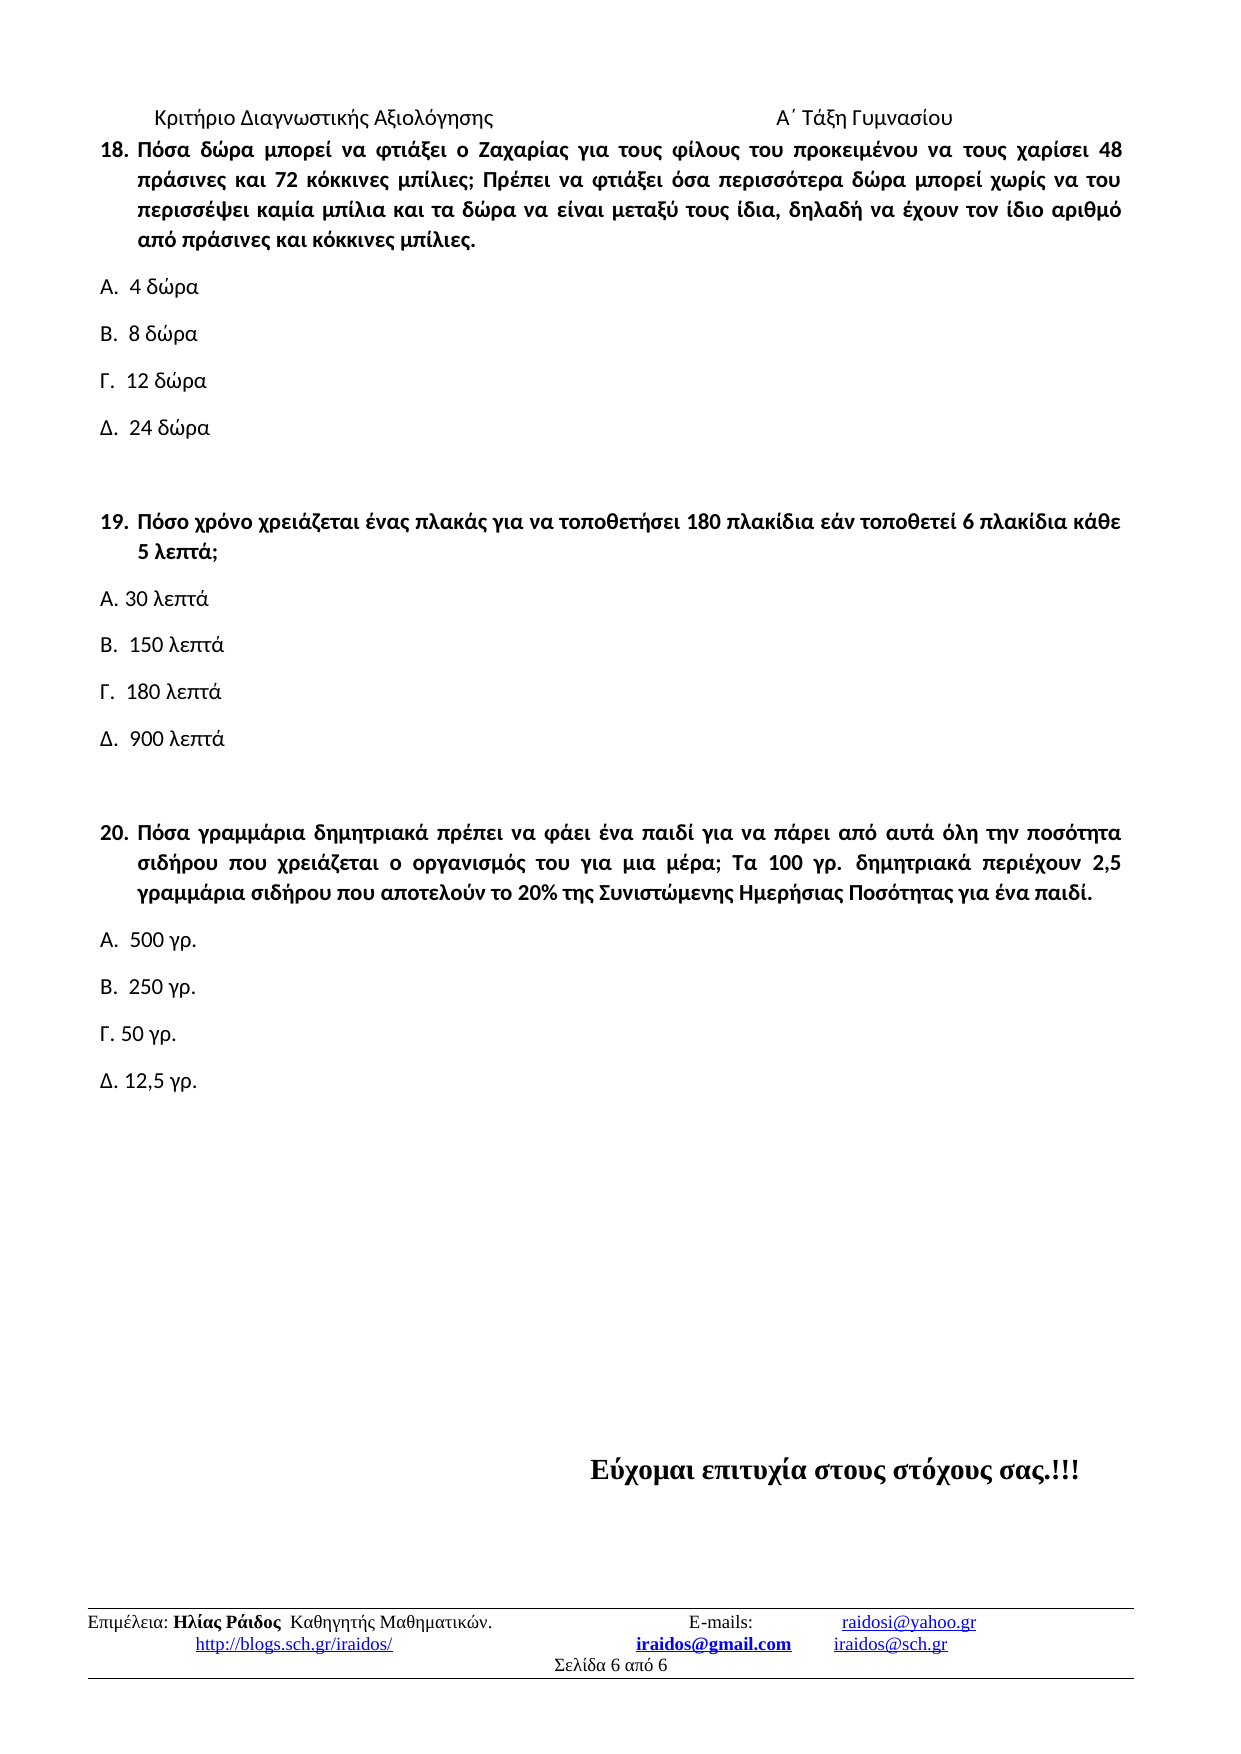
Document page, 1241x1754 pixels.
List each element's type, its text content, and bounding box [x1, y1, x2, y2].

text Β. 250 γρ. [100, 972, 1134, 1000]
text Α. 4 δώρα [100, 272, 1134, 300]
text Β. 8 δώρα [100, 319, 1134, 347]
text Β. 150 λεπτά [100, 630, 1134, 658]
text Α. 30 λεπτά [100, 584, 1134, 612]
text Α. 500 γρ. [100, 925, 1134, 953]
text Γ. 50 γρ. [100, 1019, 1134, 1047]
text Γ. 180 λεπτά [100, 677, 1134, 706]
text Δ. 900 λεπτά [100, 724, 1134, 752]
list Πόσα δώρα μπορεί να φτιάξει ο Ζαχαρίας για τους φίλους του προκειμένου να τους χαρίσει 48 πράσινες και 72 κόκκινες μπίλιες; Πρέπει να φτιάξει όσα περισσότερα δώρα μπορεί χωρίς να του περισσέψει καμία μπίλια και τα δώρα να είναι μεταξύ τους ίδια, δηλαδή να έχουν τον ίδιο αριθμό από πράσινες και κόκκινες μπίλιες. [100, 135, 1122, 254]
text Δ. 12,5 γρ. [100, 1066, 1134, 1094]
list Πόσο χρόνο χρειάζεται ένας πλακάς για να τοποθετήσει 180 πλακίδια εάν τοποθετεί 6 πλακίδια κάθε 5 λεπτά; [100, 507, 1121, 565]
subtitle Εύχομαι επιτυχία στους στόχους σας.!!! [191, 1452, 1080, 1486]
text Γ. 12 δώρα [100, 366, 1134, 394]
text Δ. 24 δώρα [100, 413, 1134, 441]
list Πόσα γραμμάρια δημητριακά πρέπει να φάει ένα παιδί για να πάρει από αυτά όλη την ποσότητα σιδήρου που χρειάζεται ο οργανισμός του για μια μέρα; Τα 100 γρ. δημητριακά περιέχουν 2,5 γραμμάρια σιδήρου που αποτελούν το 20% της Συνιστώμενης Ημερήσιας Ποσότητας για ένα παιδί. [100, 818, 1122, 907]
